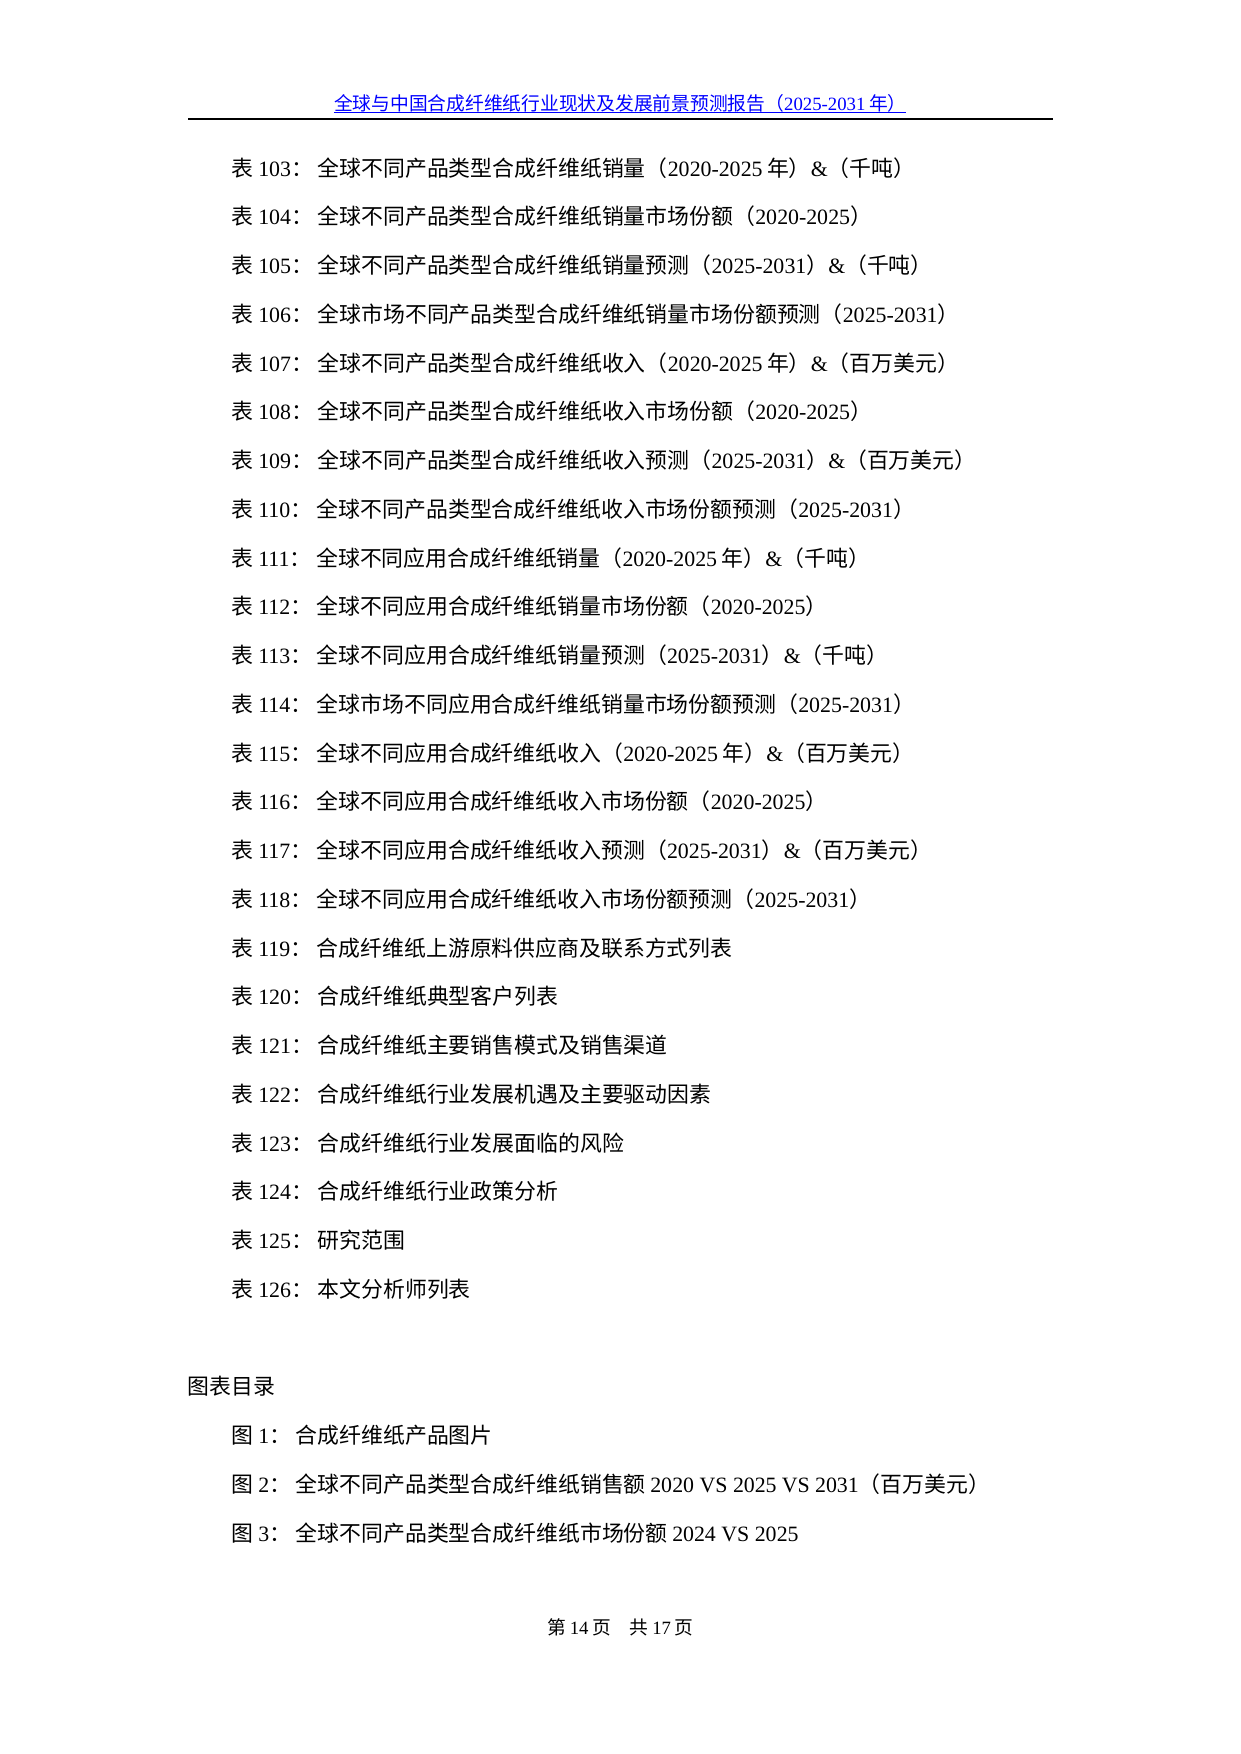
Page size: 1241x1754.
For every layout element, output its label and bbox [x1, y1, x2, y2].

text [187, 150, 1053, 1548]
